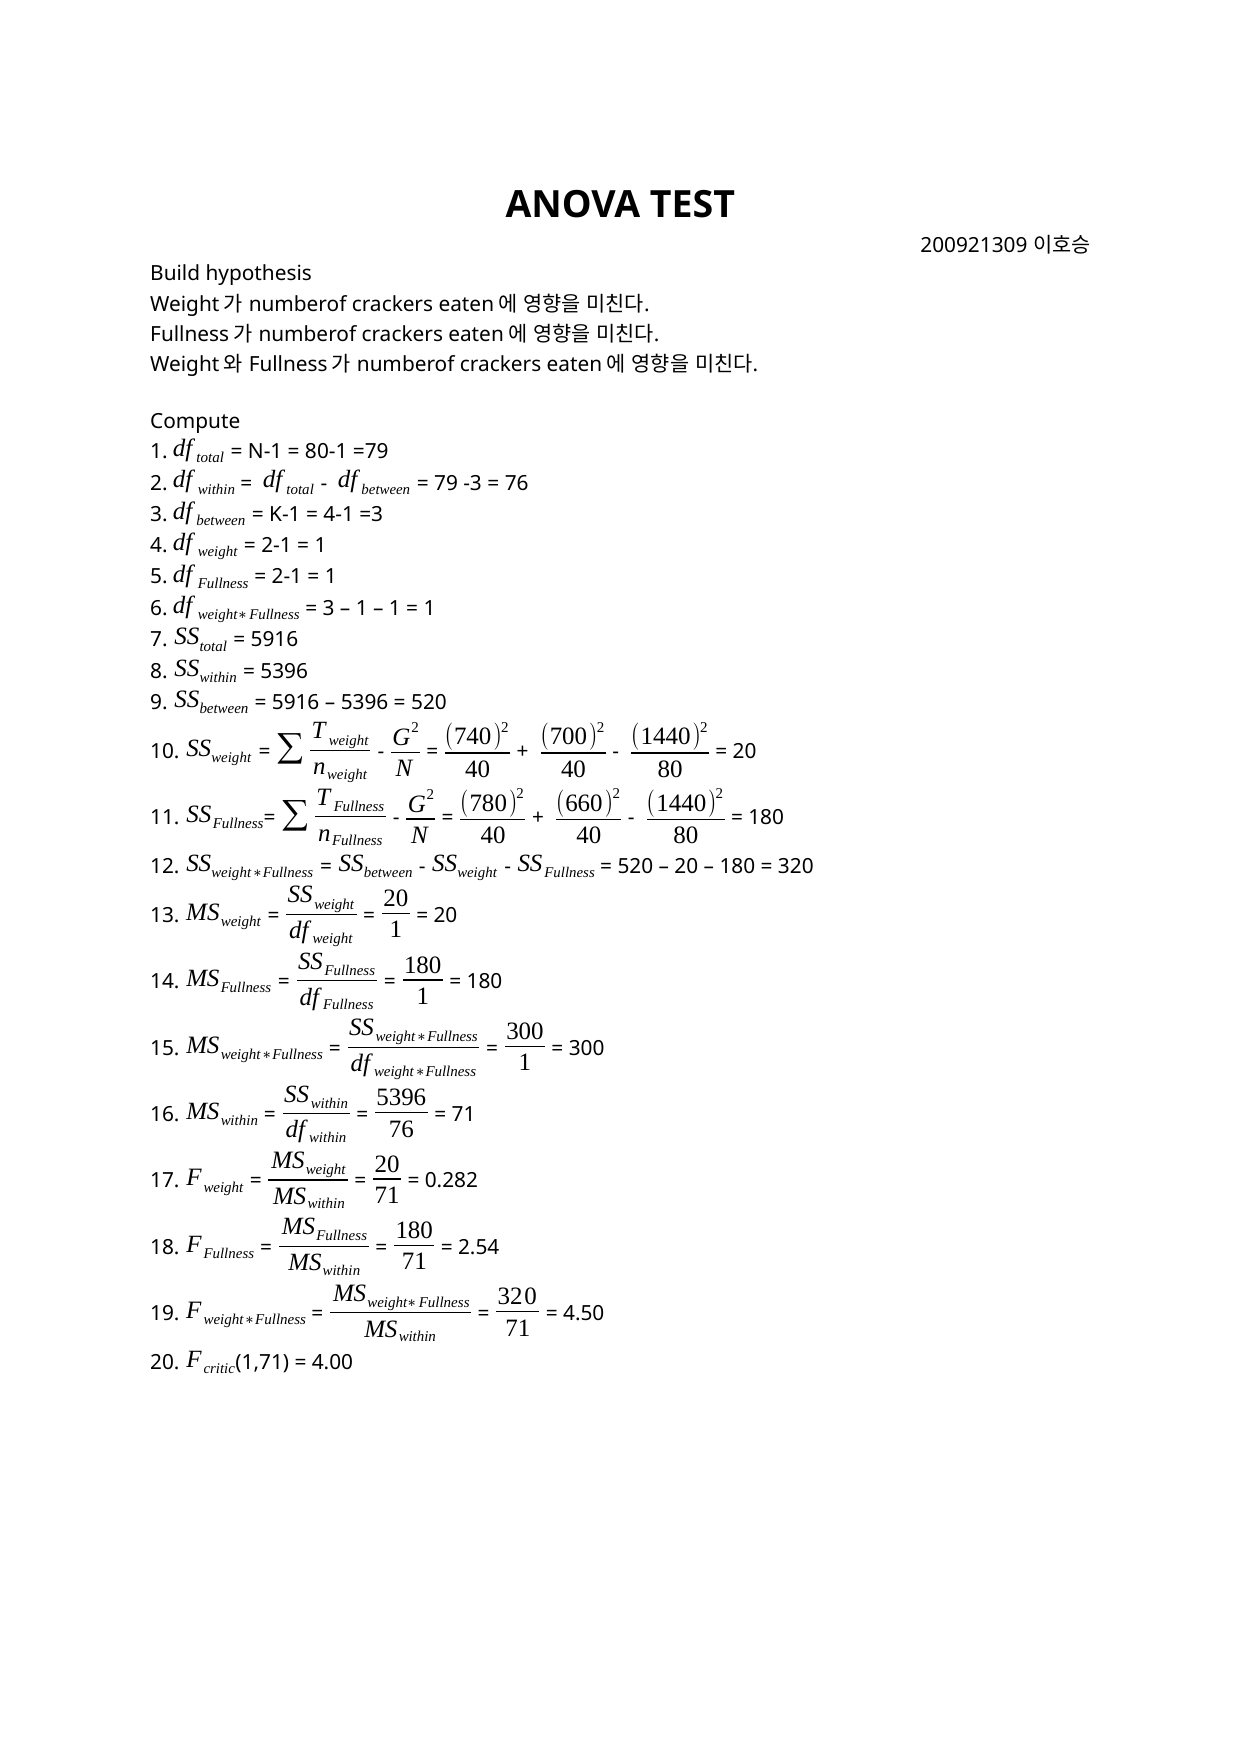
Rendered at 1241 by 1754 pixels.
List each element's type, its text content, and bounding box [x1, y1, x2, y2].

text 12. = - - = 520 – 20 – 180 = 320 [150, 850, 1090, 881]
text 18. = = = 2.54 [150, 1213, 1090, 1279]
text 17. = = = 0.282 [150, 1146, 1090, 1213]
text 6. = 3 – 1 – 1 = 1 [150, 592, 1090, 623]
text 8. = 5396 [150, 654, 1090, 686]
text 11. = - = + - = 180 [150, 783, 1090, 850]
text 1. = N-1 = 80-1 =79 [150, 435, 1090, 466]
text 13. = = = 20 [150, 881, 1090, 947]
text 20. (1,71) = 4.00 [150, 1346, 1090, 1377]
text 7. = 5916 [150, 623, 1090, 654]
text 3. = K-1 = 4-1 =3 [150, 497, 1090, 529]
text 16. = = = 71 [150, 1080, 1090, 1146]
text Weight와 Fullness가 numberof crackers eaten에 영향을 미친다. [150, 348, 1090, 378]
text 4. = 2-1 = 1 [150, 529, 1090, 560]
text 2. = - = 79 -3 = 76 [150, 466, 1090, 497]
text Compute [150, 406, 1090, 435]
text 15. = = = 300 [150, 1014, 1090, 1080]
text Weight가 numberof crackers eaten에 영향을 미친다. [150, 287, 1090, 317]
text 14. = = = 180 [150, 947, 1090, 1014]
text 19. = = = 4.50 [150, 1279, 1090, 1346]
text 9. = 5916 – 5396 = 520 [150, 686, 1090, 717]
text ANOVA TEST [150, 177, 1090, 228]
text Fullness가 numberof crackers eaten에 영향을 미친다. [150, 317, 1090, 348]
text Build hypothesis [150, 258, 1090, 287]
text 10. = - = + - = 20 [150, 717, 1090, 783]
text 5. = 2-1 = 1 [150, 560, 1090, 592]
text 200921309 이호승 [150, 228, 1090, 258]
